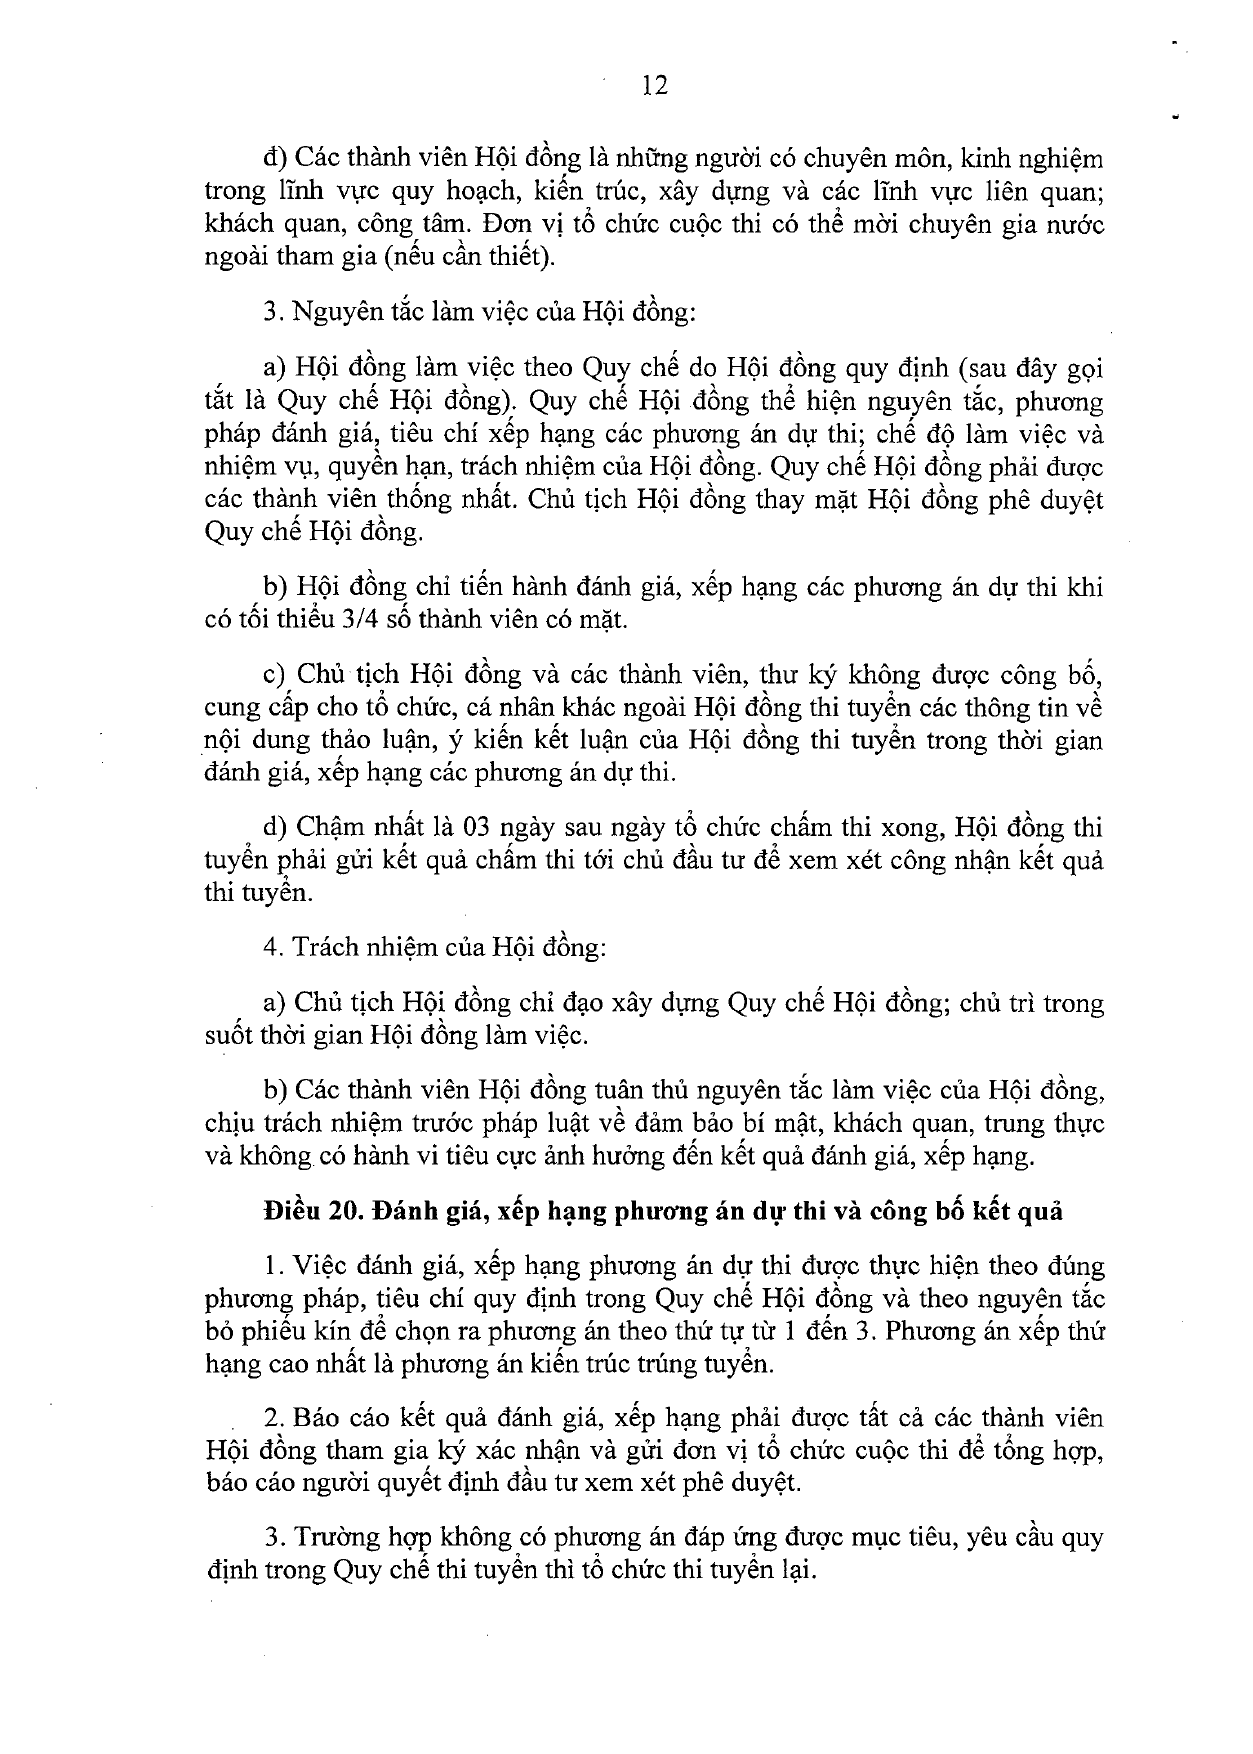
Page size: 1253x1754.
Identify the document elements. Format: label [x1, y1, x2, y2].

picture [35, 41, 1188, 1656]
